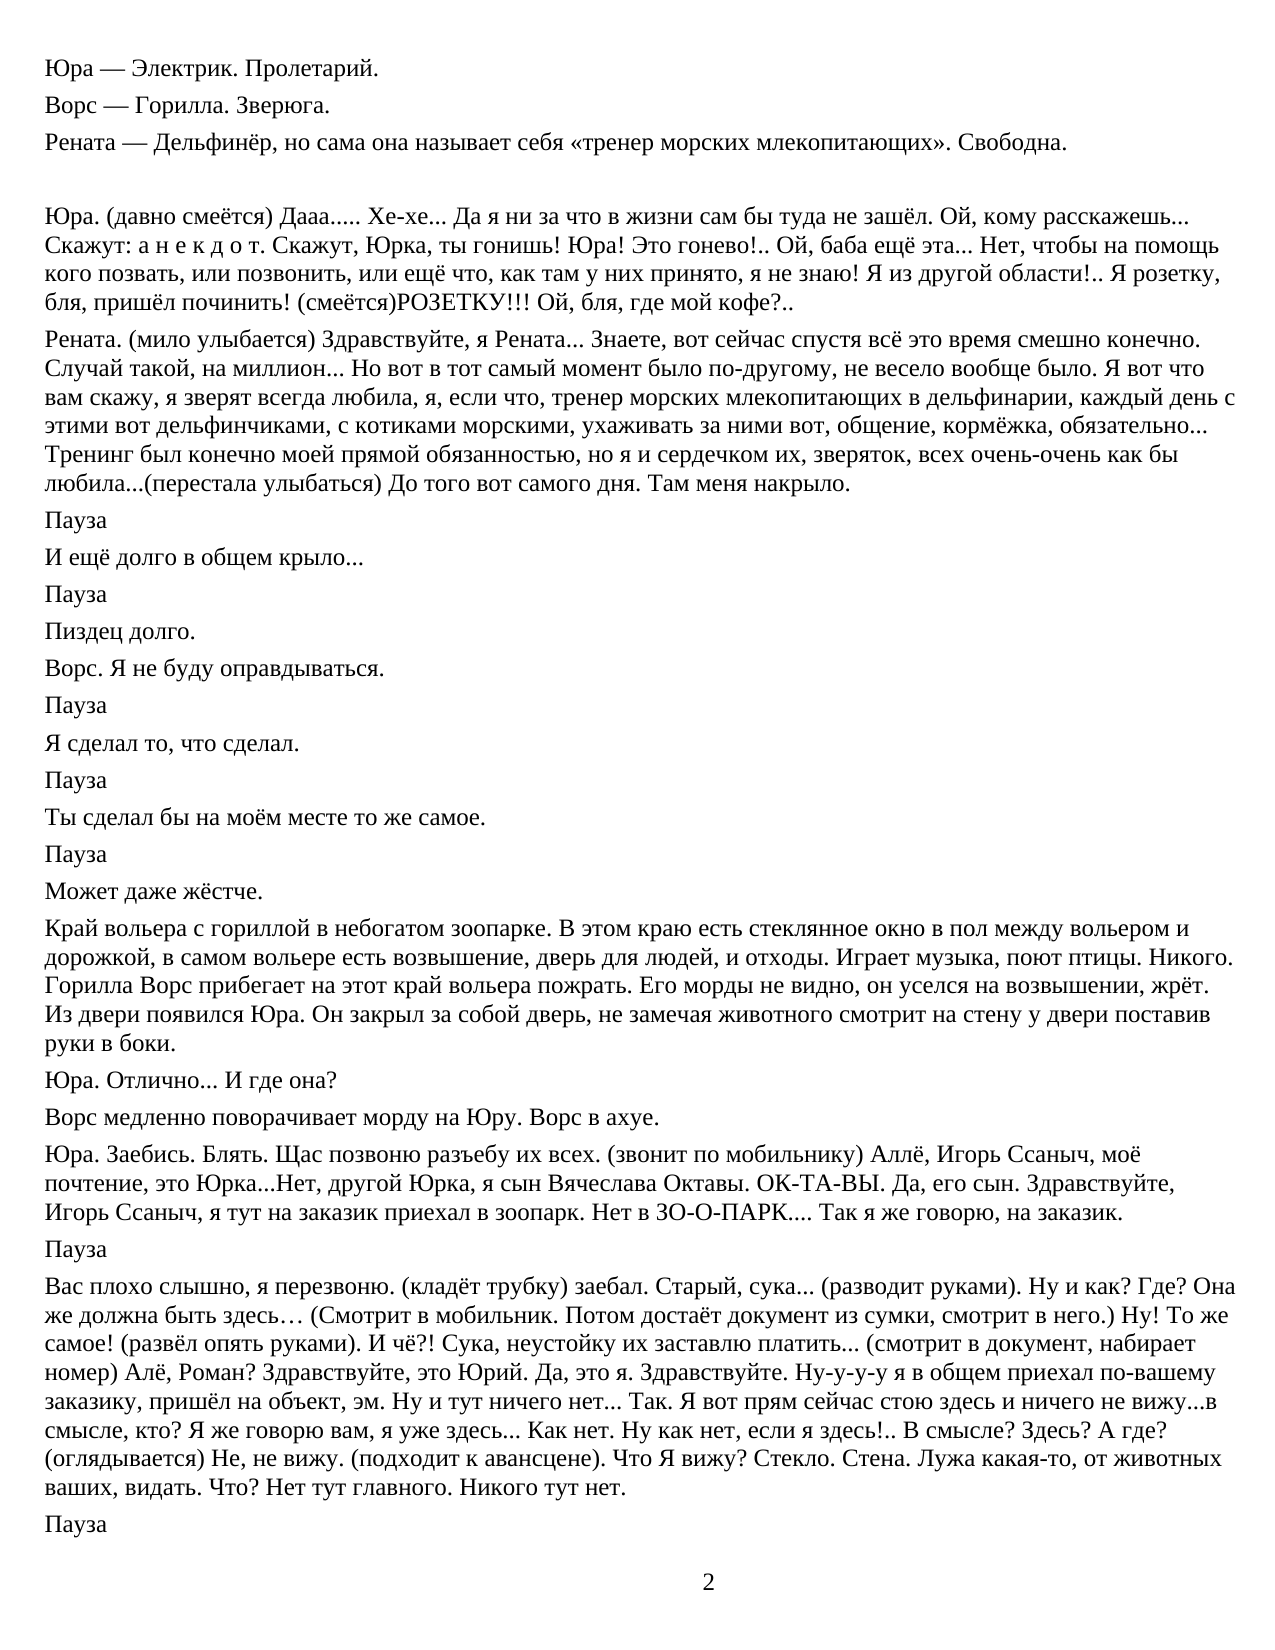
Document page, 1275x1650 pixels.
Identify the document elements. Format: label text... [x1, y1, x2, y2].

text Край вольера с гориллой в небогатом зоопарке. В этом краю есть стеклянное окно в пол между вольером и дорожкой, в самом вольере есть возвышение, дверь для людей, и отходы. Играет музыка, поют птицы. Никого. Горилла Ворс прибегает на этот край вольера пожрать. Его морды не видно, он уселся на возвышении, жрёт. Из двери появился Юра. Он закрыл за собой дверь, не замечая животного смотрит на стену у двери поставив руки в боки. [44, 913, 1240, 1057]
text Юра. Отлично... И где она? [44, 1065, 1240, 1094]
text Юра. (давно смеётся) Дааа..... Хе-хе... Да я ни за что в жизни сам бы туда не зашёл. Ой, кому расскажешь... Скажут: а н е к д о т. Скажут, Юрка, ты гонишь! Юра! Это гонево!.. Ой, баба ещё эта... Нет, чтобы на помощь кого позвать, или позвонить, или ещё что, как там у них принято, я не знаю! Я из другой области!.. Я розетку, бля, пришёл починить! (смеётся)РОЗЕТКУ!!! Ой, бля, где мой кофе?.. [44, 201, 1240, 316]
text Пауза [44, 579, 1240, 608]
text Вас плохо слышно, я перезвоню. (кладёт трубку) заебал. Старый, сука... (разводит руками). Ну и как? Где? Она же должна быть здесь… (Смотрит в мобильник. Потом достаёт документ из сумки, смотрит в него.) Ну! То же самое! (развёл опять руками). И чё?! Сука, неустойку их заставлю платить... (смотрит в документ, набирает номер) Алё, Роман? Здравствуйте, это Юрий. Да, это я. Здравствуйте. Ну-у-у-у я в общем приехал по-вашему заказику, пришёл на объект, эм. Ну и тут ничего нет... Так. Я вот прям сейчас стою здесь и ничего не вижу...в смысле, кто? Я же говорю вам, я уже здесь... Как нет. Ну как нет, если я здесь!.. В смысле? Здесь? А где? (оглядывается) Не, не вижу. (подходит к авансцене). Что Я вижу? Стекло. Стена. Лужа какая-то, от животных ваших, видать. Что? Нет тут главного. Никого тут нет. [44, 1271, 1240, 1501]
text Юра. Заебись. Блять. Щас позвоню разъебу их всех. (звонит по мобильнику) Аллё, Игорь Ссаныч, моё почтение, это Юрка...Нет, другой Юрка, я сын Вячеслава Октавы. ОК-ТА-ВЫ. Да, его сын. Здравствуйте, Игорь Ссаныч, я тут на заказик приехал в зоопарк. Нет в ЗО-О-ПАРК.... Так я же говорю, на заказик. [44, 1139, 1240, 1226]
text Юра — Электрик. Пролетарий. [44, 53, 1240, 81]
text Ворс. Я не буду оправдываться. [44, 653, 1240, 682]
text Ворс — Горилла. Зверюга. [44, 90, 1240, 118]
text Пауза [44, 691, 1240, 719]
text Может даже жёстче. [44, 876, 1240, 905]
text Пауза [44, 1509, 1240, 1538]
text Рената. (мило улыбается) Здравствуйте, я Рената... Знаете, вот сейчас спустя всё это время смешно конечно. Случай такой, на миллион... Но вот в тот самый момент было по-другому, не весело вообще было. Я вот что вам скажу, я зверят всегда любила, я, если что, тренер морских млекопитающих в дельфинарии, каждый день с этими вот дельфинчиками, с котиками морскими, ухаживать за ними вот, общение, кормёжка, обязательно... Тренинг был конечно моей прямой обязанностью, но я и сердечком их, зверяток, всех очень-очень как бы любила...(перестала улыбаться) До того вот самого дня. Там меня накрыло. [44, 324, 1240, 497]
text Пиздец долго. [44, 616, 1240, 645]
text Ворс медленно поворачивает морду на Юру. Ворс в ахуе. [44, 1102, 1240, 1131]
text Пауза [44, 839, 1240, 868]
text Пауза [44, 1234, 1240, 1263]
text Я сделал то, что сделал. [44, 728, 1240, 756]
text И ещё долго в общем крыло... [44, 542, 1240, 571]
text Рената — Дельфинёр, но сама она называет себя «тренер морских млекопитающих». Свободна. [44, 127, 1240, 156]
text Пауза [44, 505, 1240, 534]
text Ты сделал бы на моём месте то же самое. [44, 802, 1240, 831]
text Пауза [44, 765, 1240, 793]
